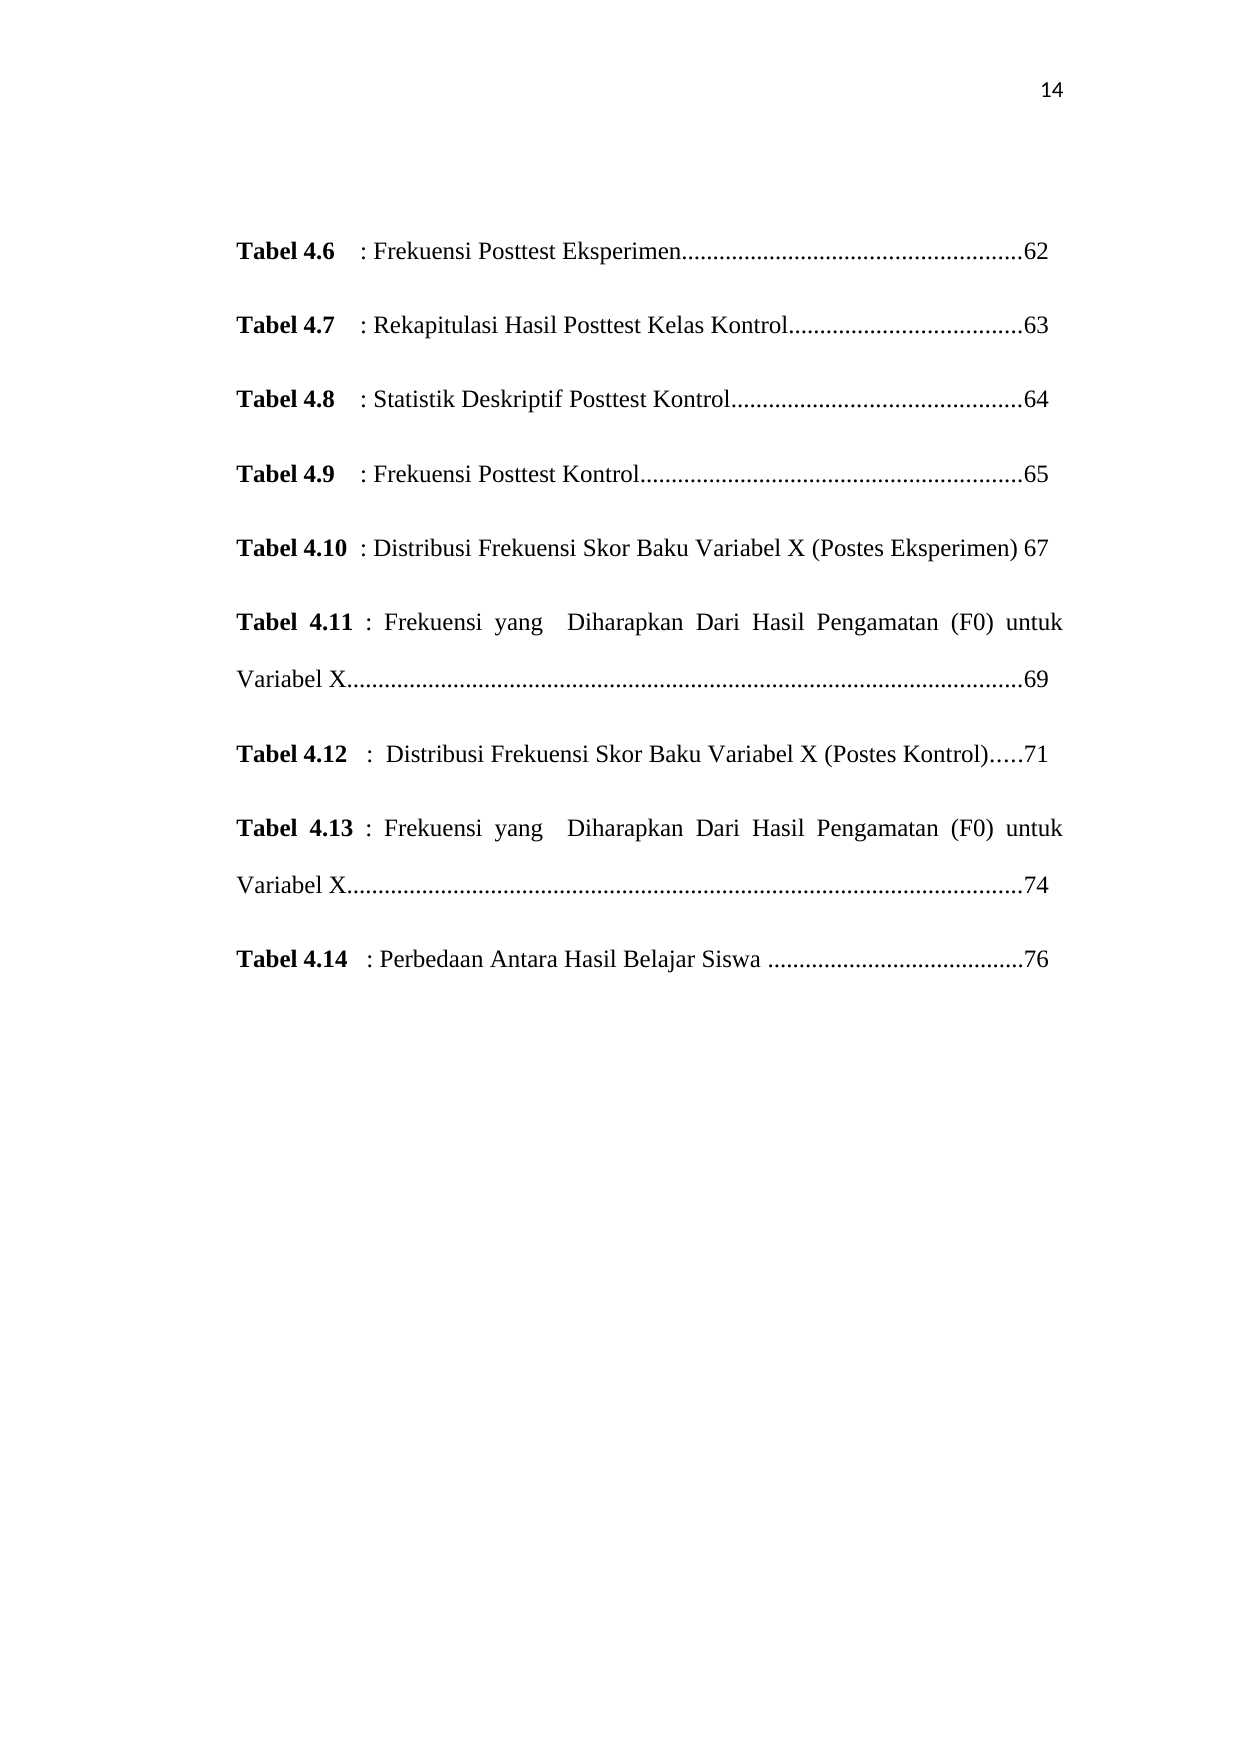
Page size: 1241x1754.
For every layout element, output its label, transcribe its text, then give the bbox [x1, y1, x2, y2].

text Tabel 4.14 : Perbedaan Antara Hasil Belajar Siswa 76 [236, 944, 1063, 973]
text Tabel 4.8 : Statistik Deskriptif Posttest Kontrol 64 [236, 384, 1063, 413]
text Tabel 4.11 : Frekuensi yang Diharapkan Dari Hasil Pengamatan (F0) untuk Variabel X 69 [236, 607, 1063, 693]
text Tabel 4.10 : Distribusi Frekuensi Skor Baku Variabel X (Postes Eksperimen) 67 [236, 533, 1063, 562]
text Tabel 4.7 : Rekapitulasi Hasil Posttest Kelas Kontrol 63 [236, 310, 1063, 339]
text Tabel 4.9 : Frekuensi Posttest Kontrol 65 [236, 459, 1063, 487]
text Tabel 4.6 : Frekuensi Posttest Eksperimen 62 [236, 236, 1063, 265]
text Tabel 4.13 : Frekuensi yang Diharapkan Dari Hasil Pengamatan (F0) untuk Variabel X 74 [236, 813, 1063, 899]
text Tabel 4.12 : Distribusi Frekuensi Skor Baku Variabel X (Postes Kontrol) 71 [236, 739, 1063, 767]
